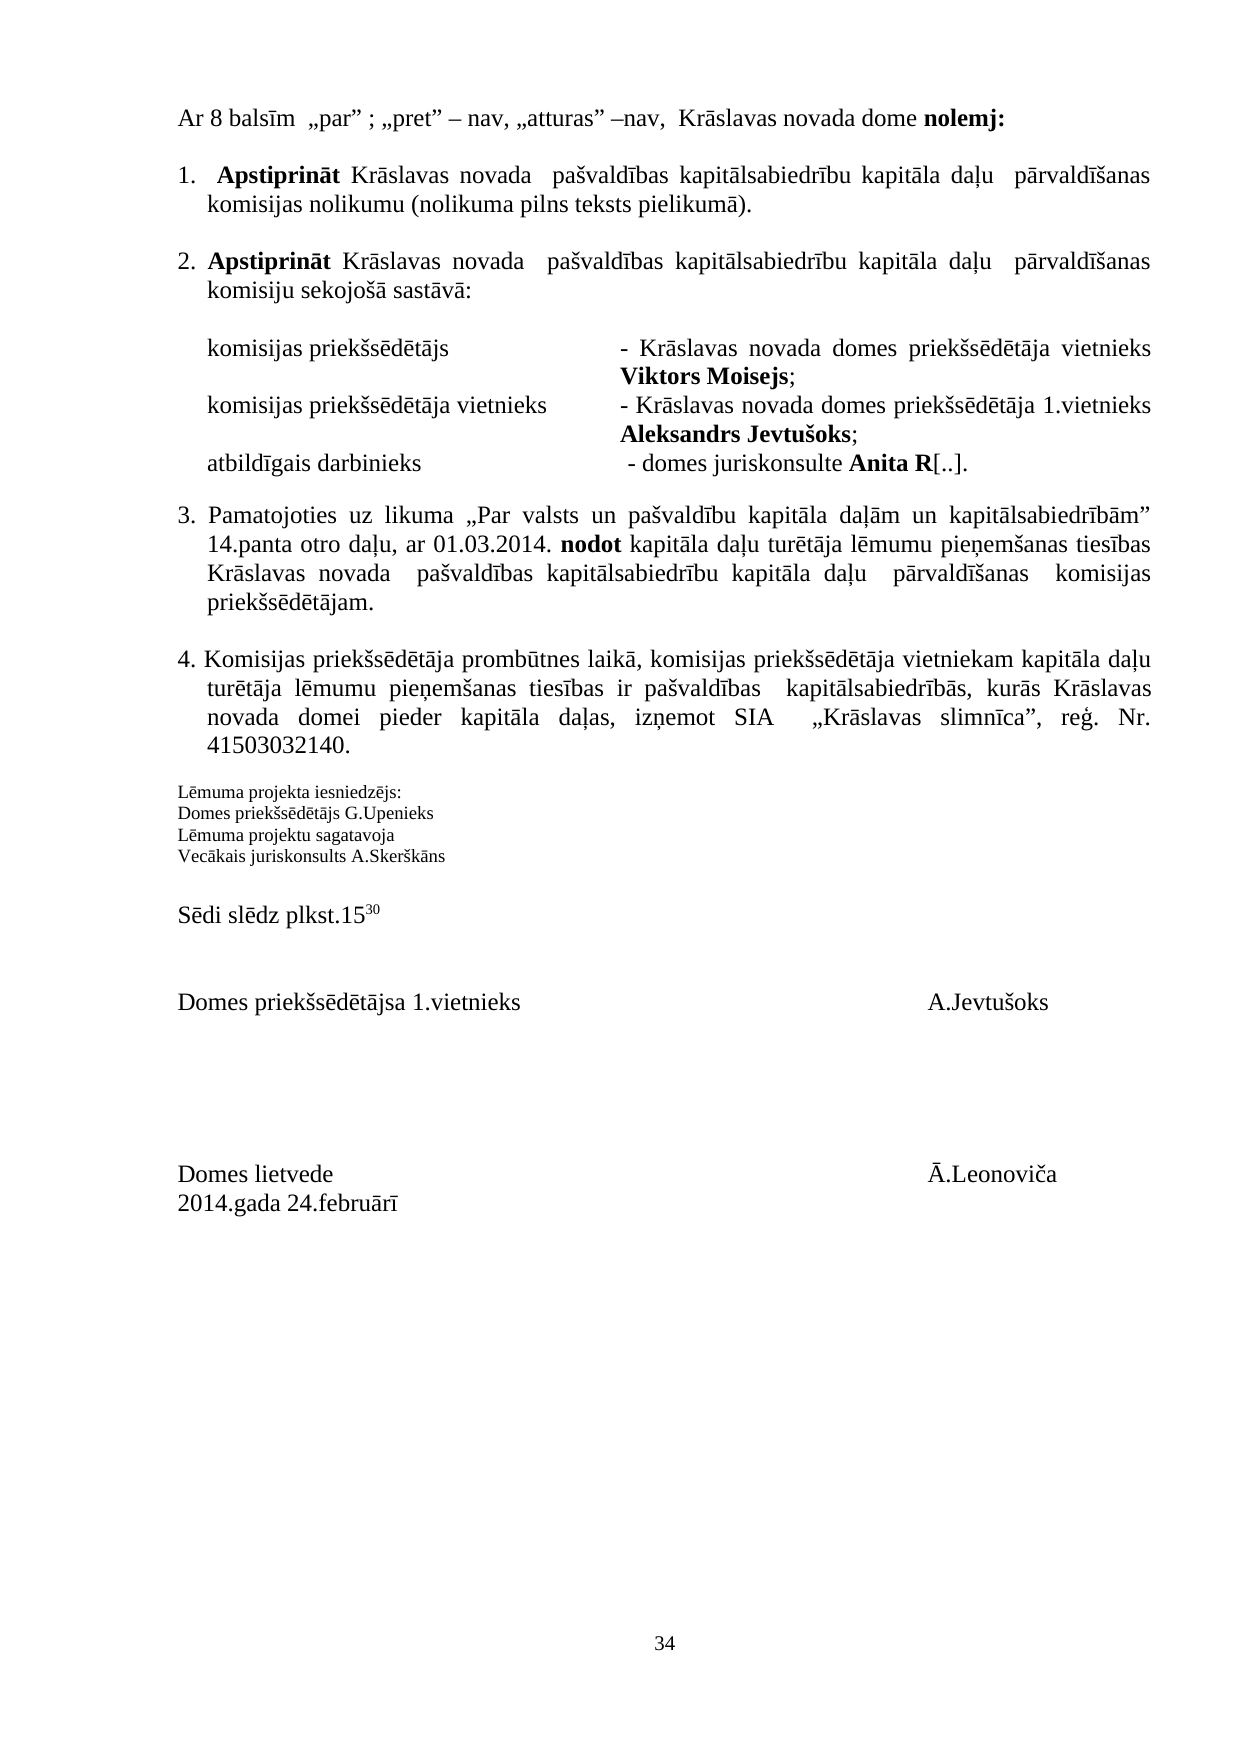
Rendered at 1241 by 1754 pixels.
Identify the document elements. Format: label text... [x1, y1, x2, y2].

text komisijas priekšsēdētājs - Krāslavas novada domes priekšsēdētāja vietnieks Viktors Moisejs; [207, 333, 1152, 390]
text Vecākais juriskonsults A.Skerškāns [177, 845, 1152, 867]
text komisijas priekšsēdētāja vietnieks - Krāslavas novada domes priekšsēdētāja 1.vietnieks Aleksandrs Jevtušoks; [207, 390, 1152, 448]
text 2. Apstiprināt Krāslavas novada pašvaldības kapitālsabiedrību kapitāla daļu pārvaldīšanas komisiju sekojošā sastāvā: [177, 246, 1152, 304]
text Ar 8 balsīm „par” ; „pret” – nav, „atturas” –nav, Krāslavas novada dome nolemj: [177, 103, 1152, 131]
text 4. Komisijas priekšsēdētāja prombūtnes laikā, komisijas priekšsēdētāja vietniekam kapitāla daļu turētāja lēmumu pieņemšanas tiesības ir pašvaldības kapitālsabiedrībās, kurās Krāslavas novada domei pieder kapitāla daļas, izņemot SIA „Krāslavas slimnīca”, reģ. Nr. 41503032140. [177, 644, 1152, 759]
text atbildīgais darbinieks - domes juriskonsulte Anita R[..]. [207, 448, 1152, 476]
text Lēmuma projektu sagatavoja [177, 824, 1152, 845]
text 1. Apstiprināt Krāslavas novada pašvaldības kapitālsabiedrību kapitāla daļu pārvaldīšanas komisijas nolikumu (nolikuma pilns teksts pielikumā). [177, 160, 1152, 218]
text 2014.gada 24.februārī [177, 1188, 1152, 1217]
text 3. Pamatojoties uz likuma „Par valsts un pašvaldību kapitāla daļām un kapitālsabiedrībām” 14.panta otro daļu, ar 01.03.2014. nodot kapitāla daļu turētāja lēmumu pieņemšanas tiesības Krāslavas novada pašvaldības kapitālsabiedrību kapitāla daļu pārvaldīšanas komisijas priekšsēdētājam. [177, 500, 1152, 615]
text Lēmuma projekta iesniedzējs: [177, 781, 1152, 802]
text Sēdi slēdz plkst.1530 [177, 901, 1152, 929]
text Domes priekšsēdētājs G.Upenieks [177, 802, 1152, 824]
text Domes lietvede Ā.Leonoviča [177, 1159, 1152, 1188]
text Domes priekšsēdētājsa 1.vietnieks A.Jevtušoks [177, 987, 1152, 1016]
